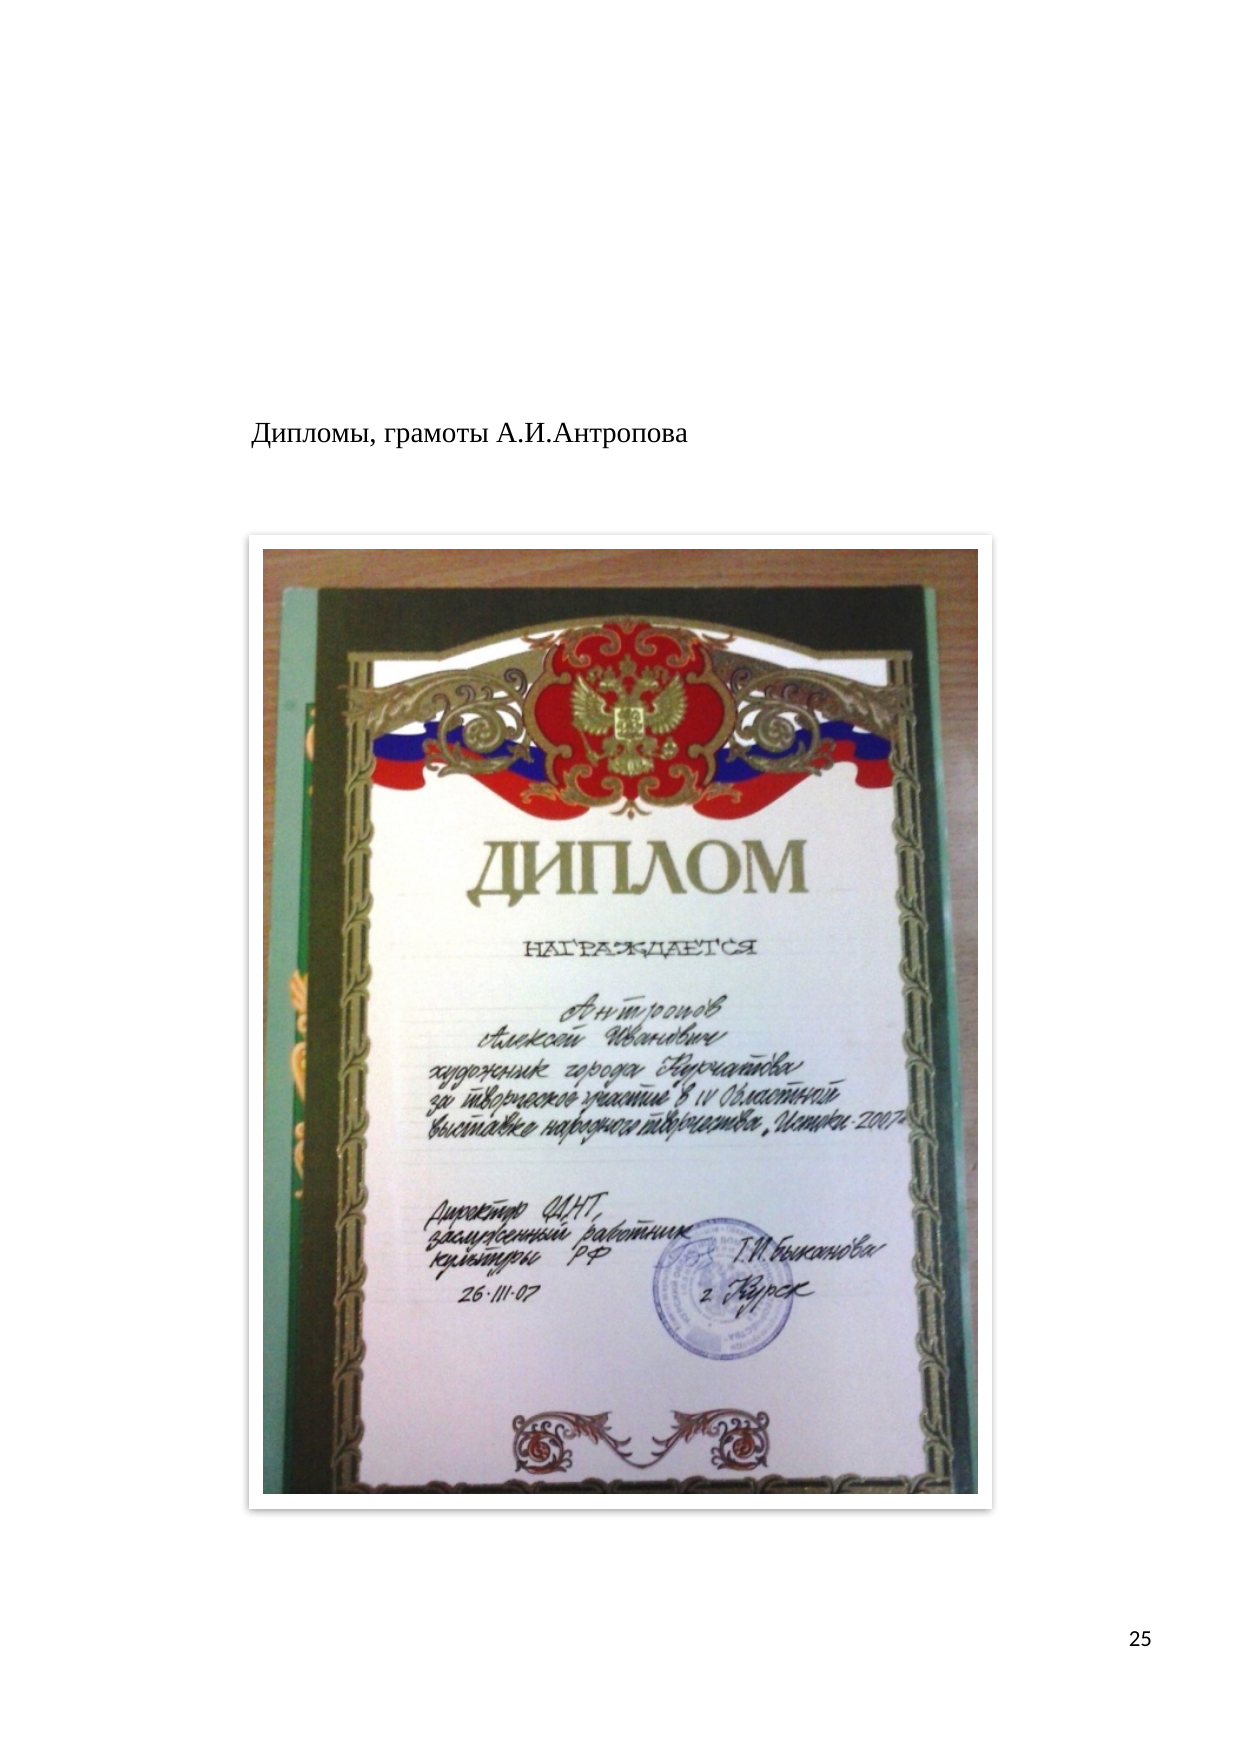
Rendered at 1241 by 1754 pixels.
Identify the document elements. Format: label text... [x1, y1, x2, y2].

text Дипломы, грамоты А.И.Антропова [177, 415, 1152, 448]
picture [263, 549, 978, 1494]
